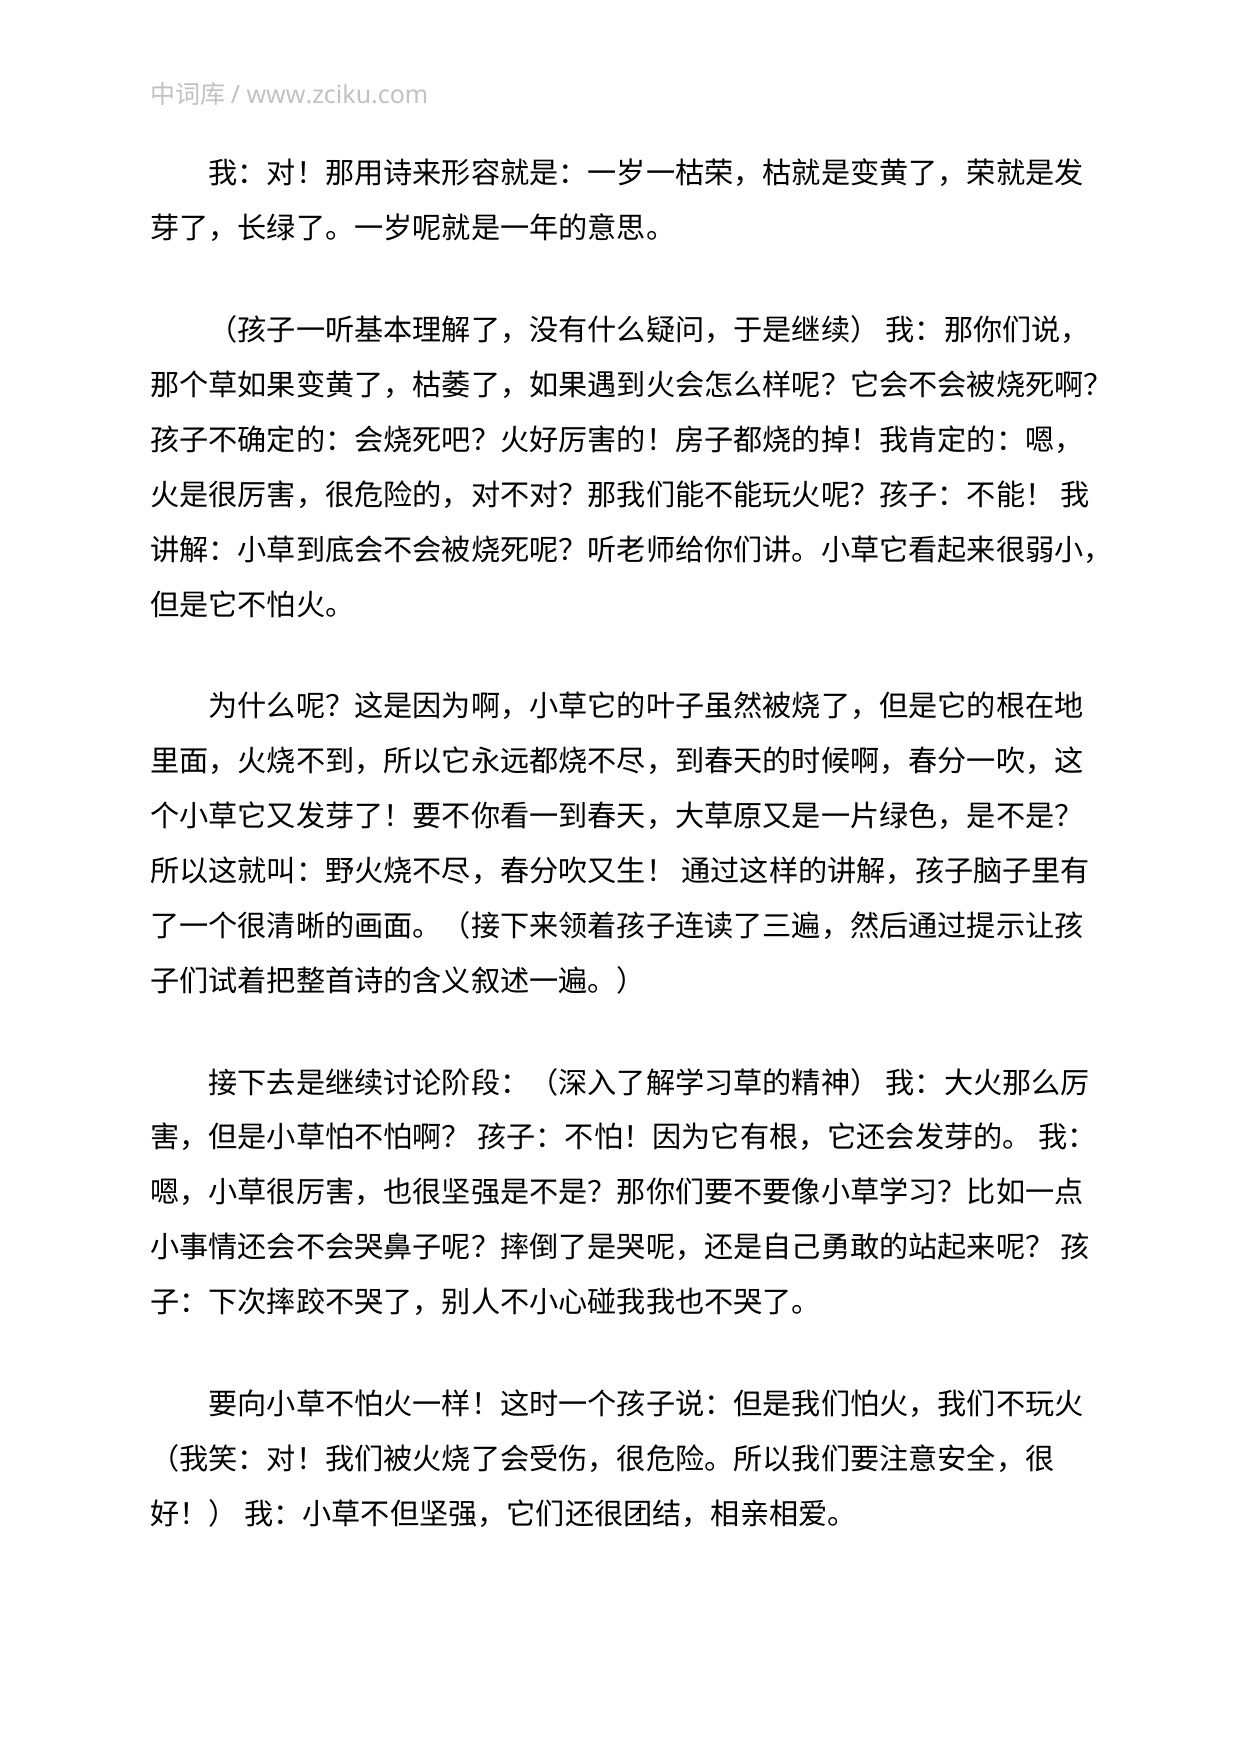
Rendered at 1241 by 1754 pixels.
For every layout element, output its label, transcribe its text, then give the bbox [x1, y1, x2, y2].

text 要向小草不怕火一样！这时一个孩子说：但是我们怕火，我们不玩火（我笑：对！我们被火烧了会受伤，很危险。所以我们要注意安全，很好！） 我：小草不但坚强，它们还很团结，相亲相爱。 [150, 1381, 1090, 1533]
text 为什么呢？这是因为啊，小草它的叶子虽然被烧了，但是它的根在地里面，火烧不到，所以它永远都烧不尽，到春天的时候啊，春分一吹，这个小草它又发芽了！要不你看一到春天，大草原又是一片绿色，是不是？所以这就叫：野火烧不尽，春分吹又生！ 通过这样的讲解，孩子脑子里有了一个很清晰的画面。（接下来领着孩子连读了三遍，然后通过提示让孩子们试着把整首诗的含义叙述一遍。） [150, 683, 1090, 1000]
text 接下去是继续讨论阶段：（深入了解学习草的精神） 我：大火那么厉害，但是小草怕不怕啊？ 孩子：不怕！因为它有根，它还会发芽的。 我：嗯，小草很厉害，也很坚强是不是？那你们要不要像小草学习？比如一点小事情还会不会哭鼻子呢？摔倒了是哭呢，还是自己勇敢的站起来呢？ 孩子：下次摔跤不哭了，别人不小心碰我我也不哭了。 [150, 1059, 1090, 1321]
text （孩子一听基本理解了，没有什么疑问，于是继续） 我：那你们说，那个草如果变黄了，枯萎了，如果遇到火会怎么样呢？它会不会被烧死啊？孩子不确定的：会烧死吧？火好厉害的！房子都烧的掉！我肯定的：嗯，火是很厉害，很危险的，对不对？那我们能不能玩火呢？孩子：不能！ 我讲解：小草到底会不会被烧死呢？听老师给你们讲。小草它看起来很弱小，但是它不怕火。 [150, 307, 1090, 623]
text 我：对！那用诗来形容就是：一岁一枯荣，枯就是变黄了，荣就是发芽了，长绿了。一岁呢就是一年的意思。 [150, 150, 1090, 247]
